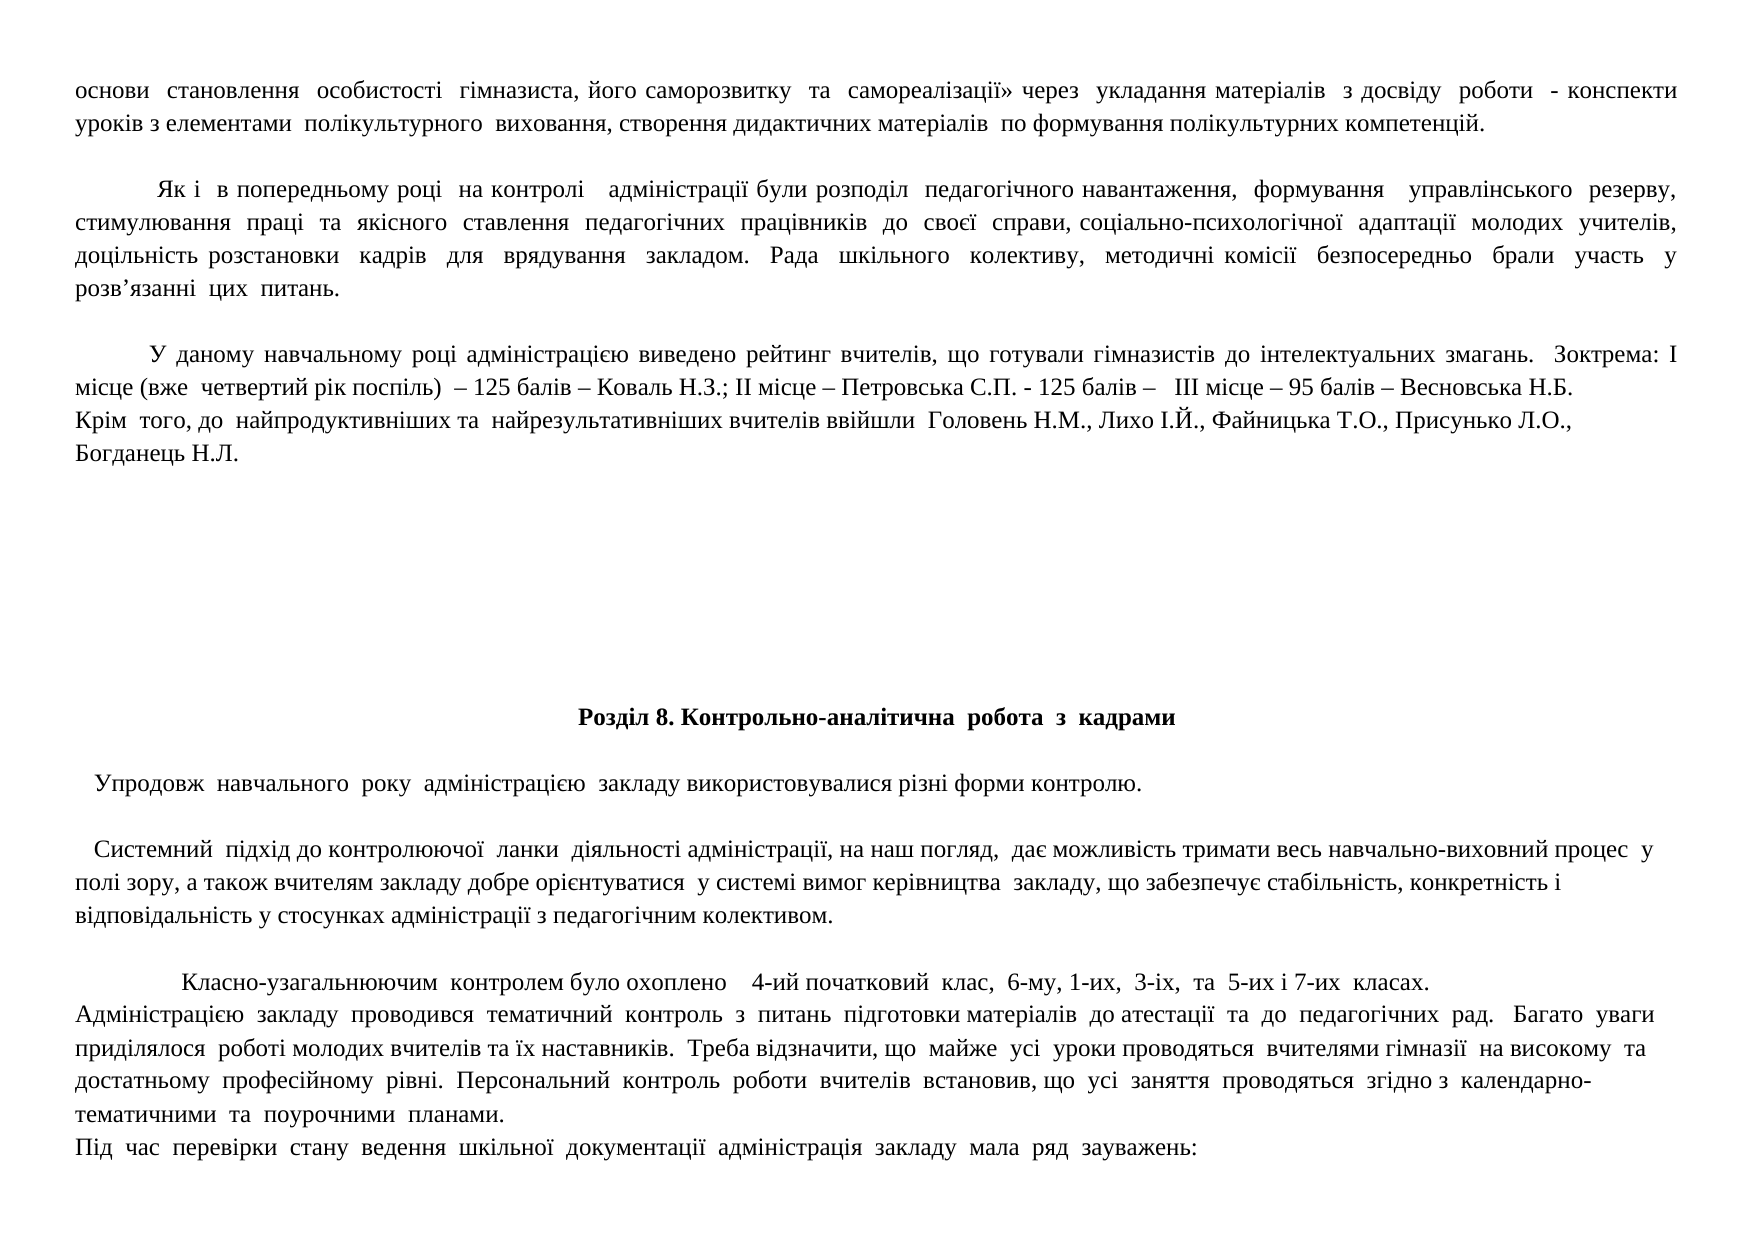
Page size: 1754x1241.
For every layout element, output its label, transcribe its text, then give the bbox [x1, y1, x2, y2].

text Адміністрацією закладу проводився тематичний контроль з питань підготовки матеріалів до атестації та до педагогічних рад. Багато уваги приділялося роботі молодих вчителів та їх наставників. Треба відзначити, що майже усі уроки проводяться вчителями гімназії на високому та достатньому професійному рівні. Персональний контроль роботи вчителів встановив, що усі заняття проводяться згідно з календарно-тематичними та поурочними планами. [75, 999, 1679, 1127]
text Крім того, до найпродуктивніших та найрезультативніших вчителів ввійшли Головень Н.М., Лихо І.Й., Файницька Т.О., Присунько Л.О., Богданець Н.Л. [75, 405, 1679, 467]
text Розділ 8. Контрольно-аналітична робота з кадрами [75, 702, 1679, 731]
text Системний підхід до контролюючої ланки діяльності адміністрації, на наш погляд, дає можливість тримати весь навчально-виховний процес у полі зору, а також вчителям закладу добре орієнтуватися у системі вимог керівництва закладу, що забезпечує стабільність, конкретність і відповідальність у стосунках адміністрації з педагогічним колективом. [75, 834, 1679, 929]
text Упродовж навчального року адміністрацією закладу використовувалися різні форми контролю. [75, 768, 1679, 797]
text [75, 75, 1679, 137]
text Класно-узагальнюючим контролем було охоплено 4-ий початковий клас, 6-му, 1-их, 3-іх, та 5-их і 7-их класах. [75, 967, 1679, 995]
text У даному навчальному році адміністрацією виведено рейтинг вчителів, що готували гімназистів до інтелектуальних змагань. Зоктрема: І місце (вже четвертий рік поспіль) – 125 балів – Коваль Н.З.; ІІ місце – Петровська С.П. - 125 балів – ІІІ місце – 95 балів – Весновська Н.Б. [75, 339, 1679, 401]
text Як і в попередньому році на контролі адміністрації були розподіл педагогічного навантаження, формування управлінського резерву, стимулювання праці та якісного ставлення педагогічних працівників до своєї справи, соціально-психологічної адаптації молодих учителів, доцільність розстановки кадрів для врядування закладом. Рада шкільного колективу, методичні комісії безпосередньо брали участь у розв’язанні цих питань. [75, 174, 1679, 302]
text Під час перевірки стану ведення шкільної документації адміністрація закладу мала ряд зауважень: [75, 1132, 1679, 1160]
